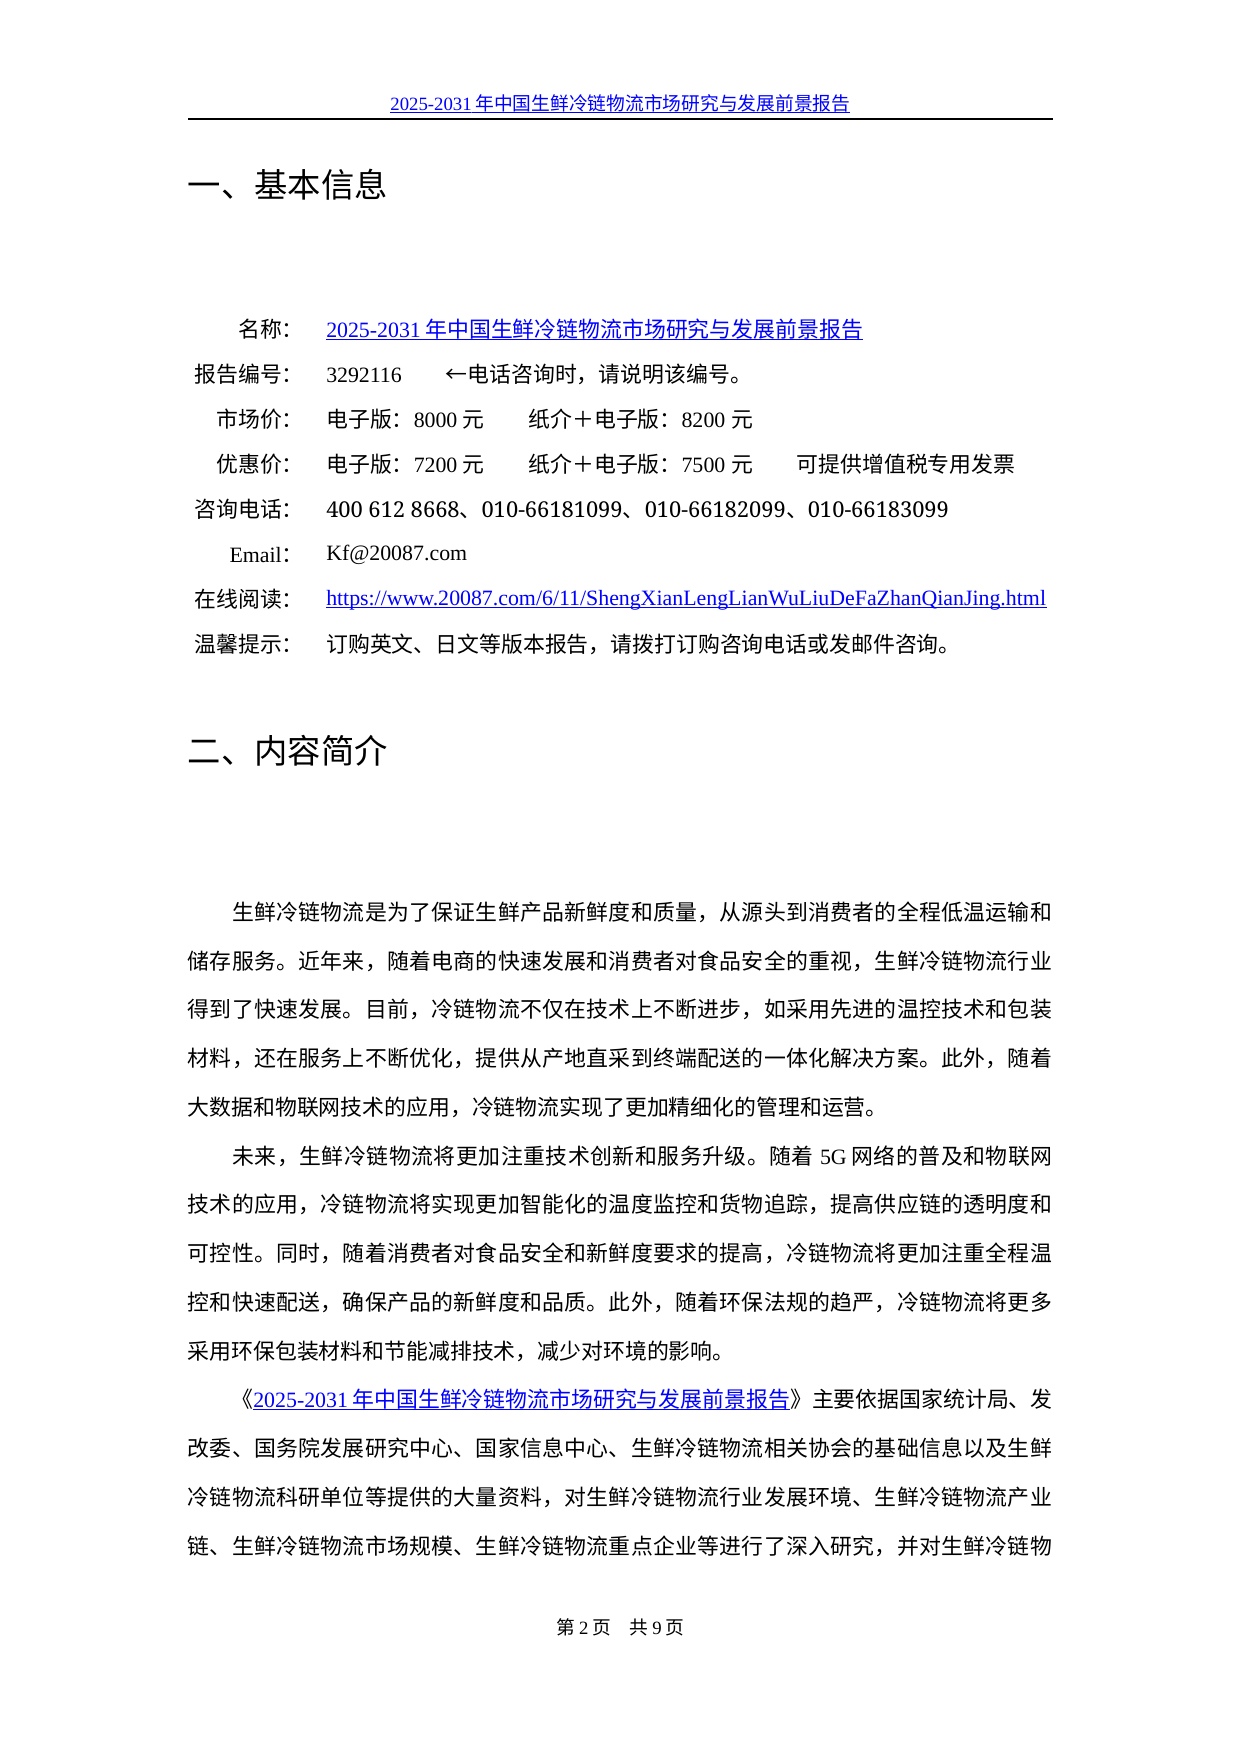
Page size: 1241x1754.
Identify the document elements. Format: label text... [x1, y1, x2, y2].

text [187, 894, 1053, 1561]
table_header 2025-2031年中国生鲜冷链物流市场研究与发展前景报告 [315, 312, 1073, 357]
table_cell Email： [167, 537, 315, 582]
table_cell 3292116 ←电话咨询时，请说明该编号。 [315, 357, 1073, 402]
table_cell 咨询电话： [167, 492, 315, 537]
title 二、内容简介 [187, 717, 1053, 782]
table_cell 订购英文、日文等版本报告，请拨打订购咨询电话或发邮件咨询。 [315, 627, 1073, 672]
title 一、基本信息 [187, 150, 1053, 215]
table_cell 电子版：7200 元 纸介＋电子版：7500 元 可提供增值税专用发票 [315, 447, 1073, 492]
table_cell 报告编号： [167, 357, 315, 402]
table_cell 温馨提示： [167, 627, 315, 672]
table_cell 优惠价： [167, 447, 315, 492]
table_cell 400 612 8668、010-66181099、010-66182099、010-66183099 [315, 492, 1073, 537]
table_cell 在线阅读： [167, 582, 315, 627]
table_cell Kf@20087.com [315, 537, 1073, 582]
table_cell [315, 582, 1073, 627]
table_cell 市场价： [167, 402, 315, 447]
table_header 名称： [167, 312, 315, 357]
table_cell 电子版：8000 元 纸介＋电子版：8200 元 [315, 402, 1073, 447]
